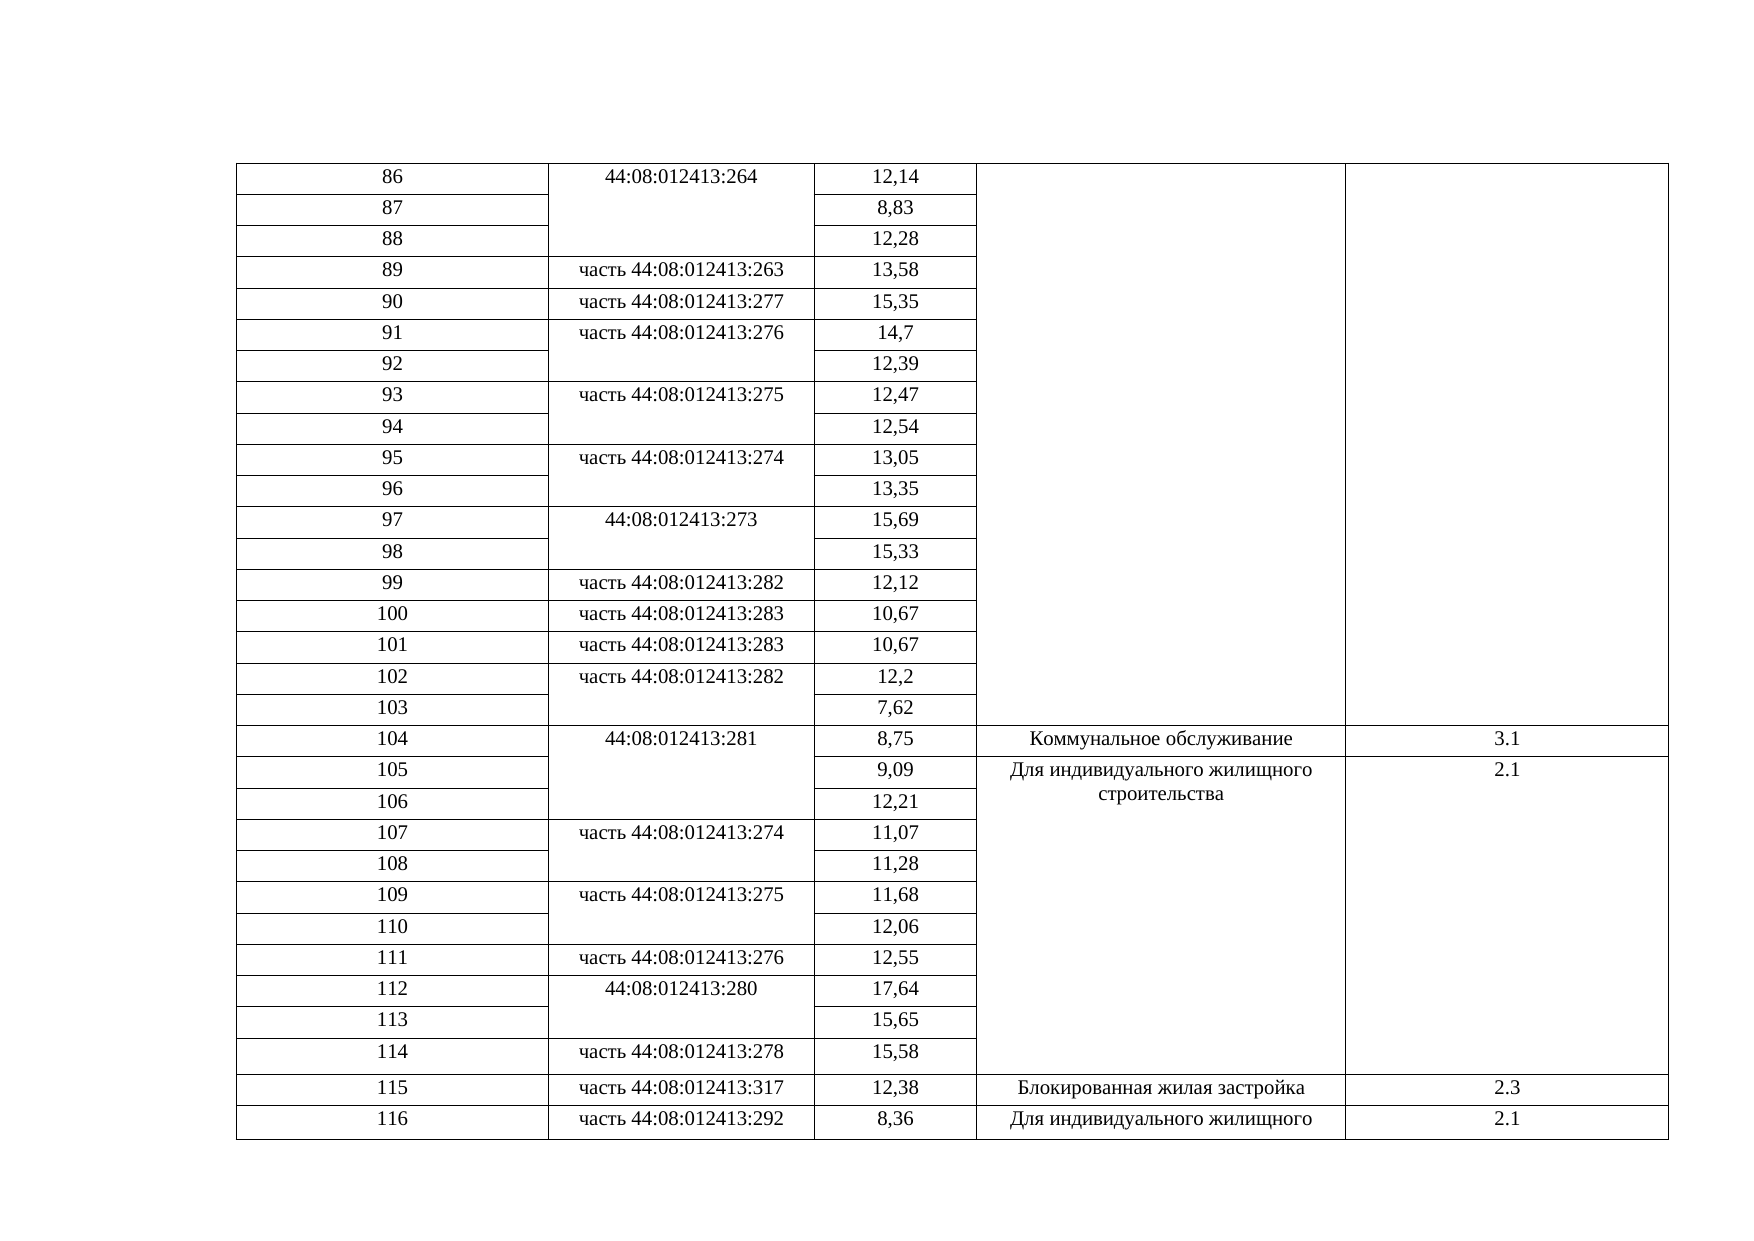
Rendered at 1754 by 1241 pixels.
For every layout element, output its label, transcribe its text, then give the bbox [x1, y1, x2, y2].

table_cell 112 [237, 976, 548, 1006]
table_cell 44:08:012413:273 [549, 507, 814, 569]
table_cell 99 [237, 570, 548, 600]
table_cell часть 44:08:012413:278 [549, 1039, 814, 1074]
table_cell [977, 757, 1345, 1074]
table_cell часть 44:08:012413:277 [549, 289, 814, 319]
table_cell 12,47 [815, 382, 976, 412]
table_cell 17,64 [815, 976, 976, 1006]
table_cell часть 44:08:012413:276 [549, 320, 814, 381]
table_cell часть 44:08:012413:276 [549, 945, 814, 975]
table_cell 44:08:012413:264 [549, 164, 814, 256]
table_cell 111 [237, 945, 548, 975]
table_cell часть 44:08:012413:317 [549, 1075, 814, 1105]
table_cell 12,39 [815, 351, 976, 381]
table_cell 7,62 [815, 695, 976, 725]
table_cell 12,54 [815, 414, 976, 444]
table_cell часть 44:08:012413:292 [549, 1106, 814, 1139]
table_cell 13,58 [815, 257, 976, 287]
table_cell 8,36 [815, 1106, 976, 1139]
table_cell 15,65 [815, 1007, 976, 1037]
table_cell 104 [237, 726, 548, 756]
table_cell 86 [237, 164, 548, 194]
table_cell 2.1 [1346, 1106, 1668, 1139]
table_cell часть 44:08:012413:274 [549, 445, 814, 506]
table_cell 3.1 [1346, 726, 1668, 756]
table_cell часть 44:08:012413:263 [549, 257, 814, 287]
table_cell 15,33 [815, 539, 976, 569]
table_cell 11,07 [815, 820, 976, 850]
table_cell 113 [237, 1007, 548, 1037]
table_cell 15,35 [815, 289, 976, 319]
table_cell 44:08:012413:281 [549, 726, 814, 819]
table_cell 14,7 [815, 320, 976, 350]
table_cell 105 [237, 757, 548, 787]
table_cell Коммунальное обслуживание [977, 726, 1345, 756]
table_cell 88 [237, 226, 548, 256]
table_cell 102 [237, 664, 548, 694]
table_cell часть 44:08:012413:275 [549, 882, 814, 944]
table_cell 98 [237, 539, 548, 569]
table_cell 12,21 [815, 789, 976, 819]
table_cell 95 [237, 445, 548, 475]
table_cell 12,28 [815, 226, 976, 256]
table_cell 11,68 [815, 882, 976, 912]
table_cell 92 [237, 351, 548, 381]
table_cell 97 [237, 507, 548, 537]
table_cell 89 [237, 257, 548, 287]
table_cell 15,58 [815, 1039, 976, 1074]
table_cell 15,69 [815, 507, 976, 537]
table_cell 12,14 [815, 164, 976, 194]
table_cell 8,83 [815, 195, 976, 225]
table_cell часть 44:08:012413:283 [549, 601, 814, 631]
table_cell 12,38 [815, 1075, 976, 1105]
table_cell 9,09 [815, 757, 976, 787]
table_cell 2.1 [1346, 757, 1668, 1074]
table_cell 115 [237, 1075, 548, 1105]
table_cell 13,35 [815, 476, 976, 506]
table_cell 87 [237, 195, 548, 225]
table_cell 103 [237, 695, 548, 725]
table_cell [977, 1106, 1345, 1139]
table_cell 90 [237, 289, 548, 319]
table_cell 96 [237, 476, 548, 506]
table_cell 12,12 [815, 570, 976, 600]
table_cell часть 44:08:012413:282 [549, 664, 814, 725]
table_cell 100 [237, 601, 548, 631]
table_cell 12,2 [815, 664, 976, 694]
table_cell 110 [237, 914, 548, 944]
table_cell часть 44:08:012413:283 [549, 632, 814, 662]
table_cell 12,55 [815, 945, 976, 975]
table_cell 10,67 [815, 632, 976, 662]
table_cell часть 44:08:012413:282 [549, 570, 814, 600]
table_cell часть 44:08:012413:274 [549, 820, 814, 881]
table_cell часть 44:08:012413:275 [549, 382, 814, 444]
table_cell 101 [237, 632, 548, 662]
table_cell 12,06 [815, 914, 976, 944]
table_cell 10,67 [815, 601, 976, 631]
table_cell 8,75 [815, 726, 976, 756]
table_cell 13,05 [815, 445, 976, 475]
table_cell 91 [237, 320, 548, 350]
table_cell 106 [237, 789, 548, 819]
table_cell 94 [237, 414, 548, 444]
table_cell 109 [237, 882, 548, 912]
table_cell 2.3 [1346, 1075, 1668, 1105]
table_cell 44:08:012413:280 [549, 976, 814, 1037]
table_cell 114 [237, 1039, 548, 1074]
table_cell 11,28 [815, 851, 976, 881]
table_cell 108 [237, 851, 548, 881]
table_cell 116 [237, 1106, 548, 1139]
table_cell 107 [237, 820, 548, 850]
table_cell Блокированная жилая застройка [977, 1075, 1345, 1105]
table_cell 93 [237, 382, 548, 412]
